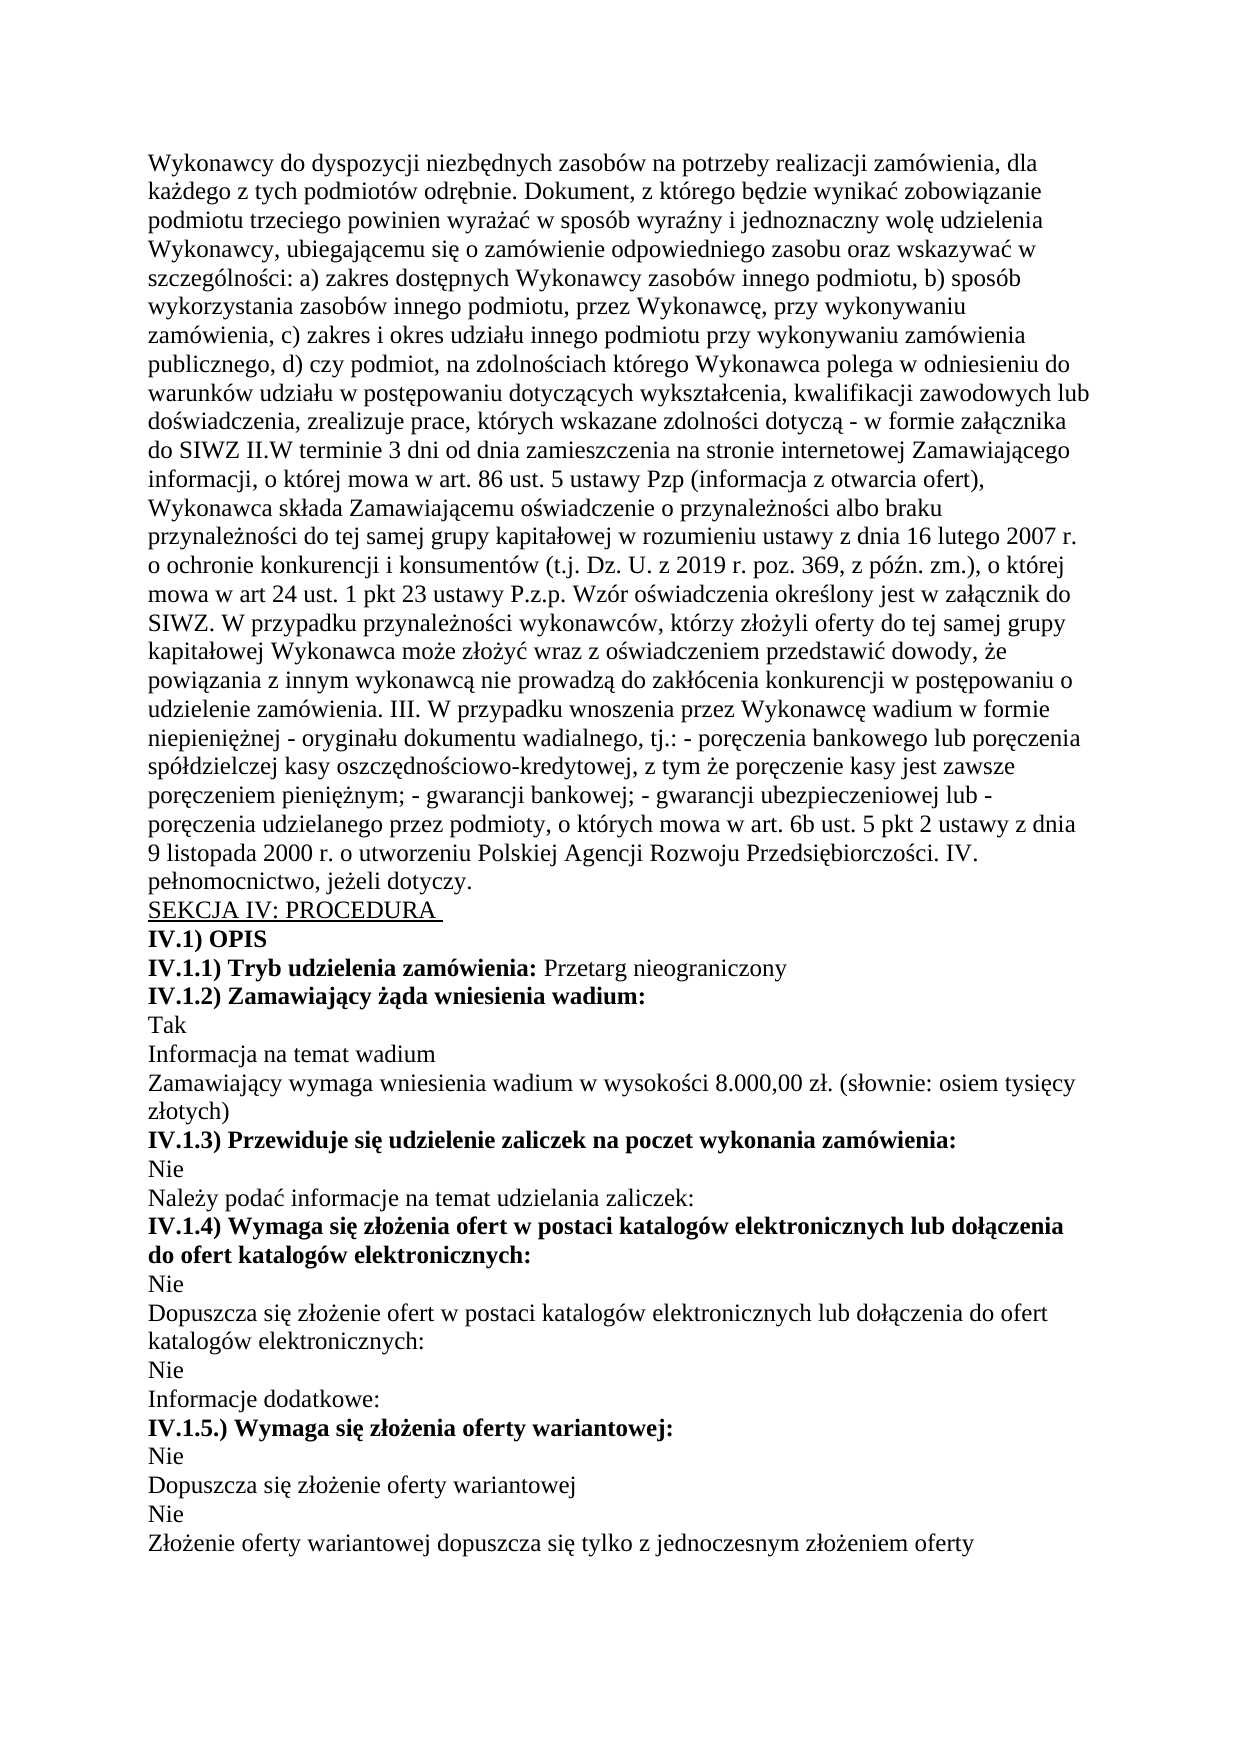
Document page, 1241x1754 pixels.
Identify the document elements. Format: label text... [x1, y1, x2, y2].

text Nie Dopuszcza się złożenie ofert w postaci katalogów elektronicznych lub dołączenia do ofert katalogów elektronicznych: Nie Informacje dodatkowe: IV.1.5.) Wymaga się złożenia oferty wariantowej: [148, 1269, 1093, 1441]
text Nie Należy podać informacje na temat udzielania zaliczek: IV.1.4) Wymaga się złożenia ofert w postaci katalogów elektronicznych lub dołączenia do ofert katalogów elektronicznych: [148, 1154, 1093, 1269]
text IV.1) OPIS IV.1.1) Tryb udzielenia zamówienia: Przetarg nieograniczony IV.1.2) Zamawiający żąda wniesienia wadium: [148, 924, 1093, 1010]
text Tak Informacja na temat wadium Zamawiający wymaga wniesienia wadium w wysokości 8.000,00 zł. (słownie: osiem tysięcy złotych) [148, 1010, 1093, 1125]
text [148, 1441, 1093, 1556]
text SEKCJA IV: PROCEDURA [148, 895, 1093, 924]
text IV.1.3) Przewiduje się udzielenie zaliczek na poczet wykonania zamówienia: [148, 1125, 1093, 1154]
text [148, 148, 1093, 895]
